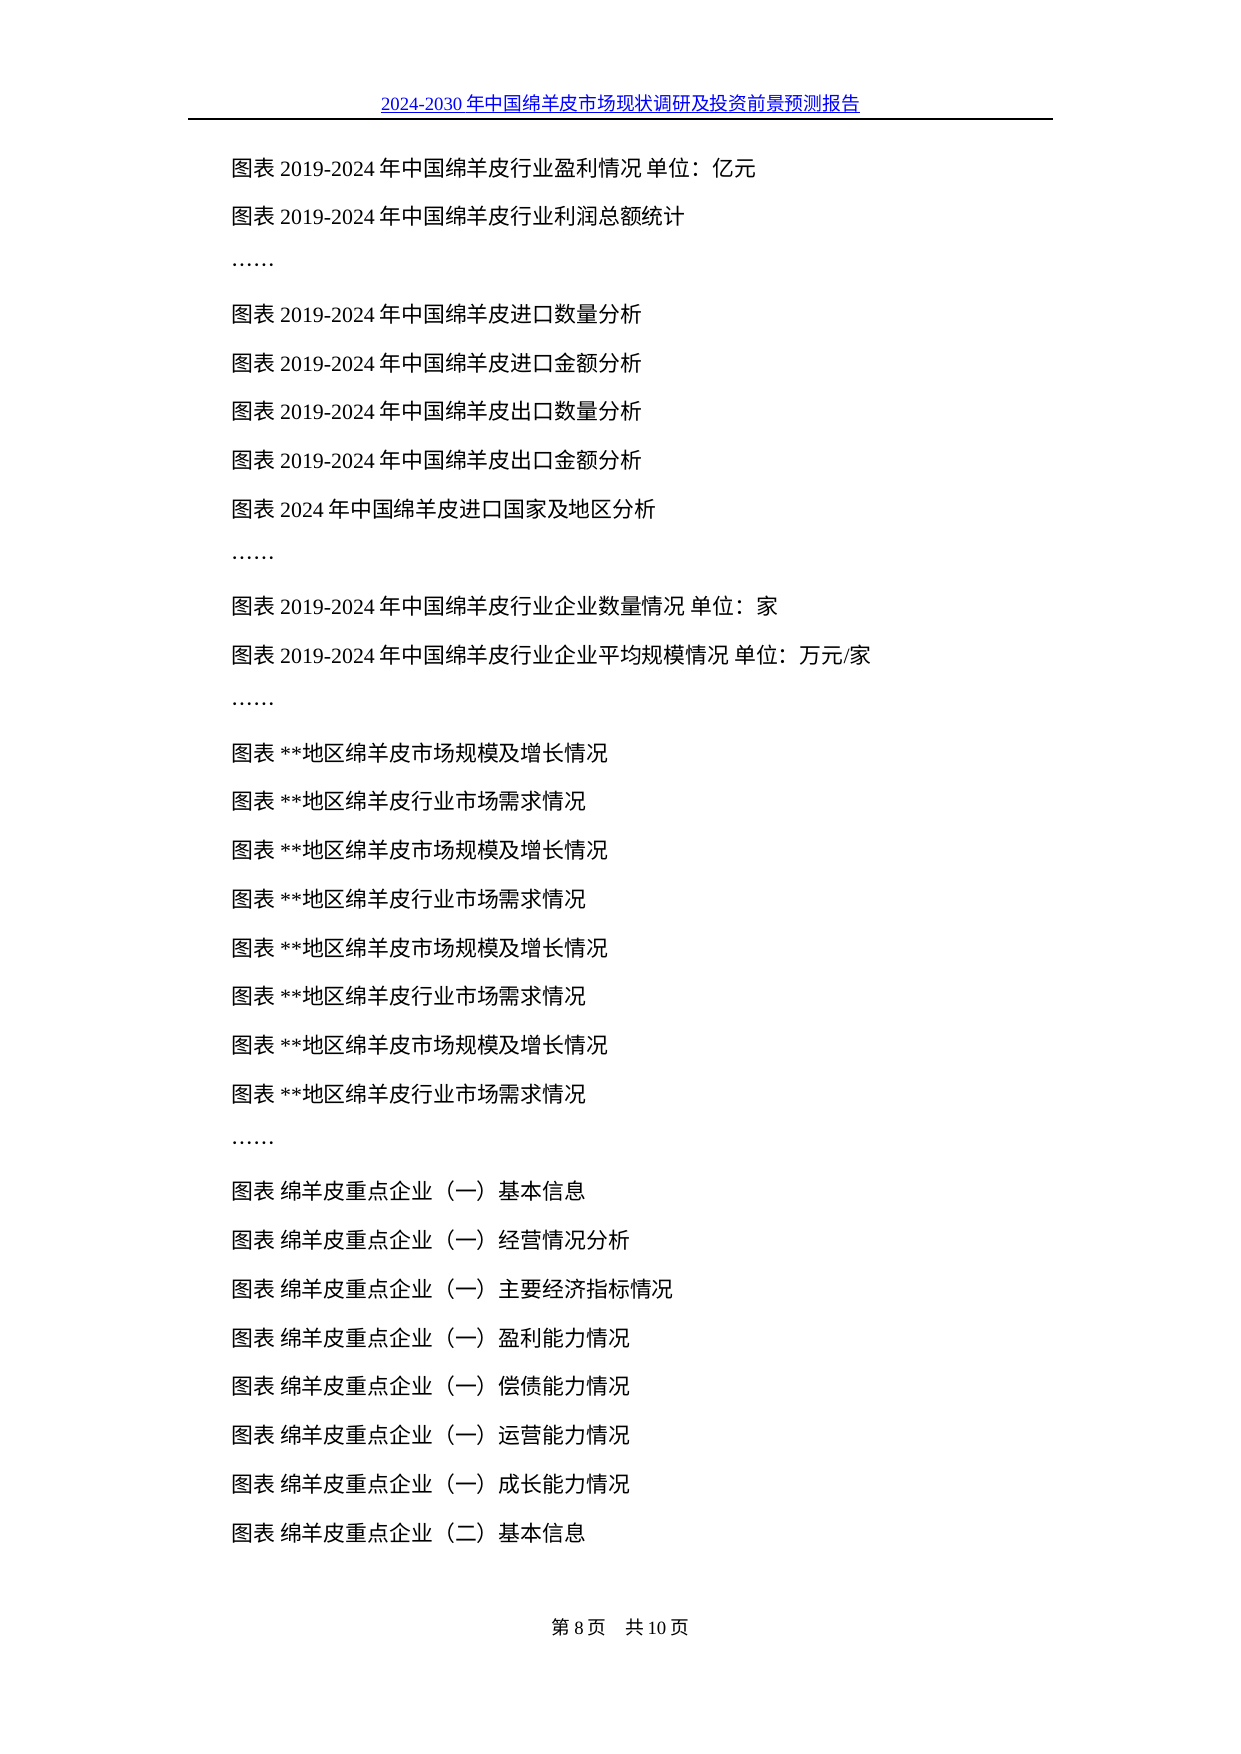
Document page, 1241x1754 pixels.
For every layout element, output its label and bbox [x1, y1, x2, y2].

text [187, 150, 1053, 1548]
